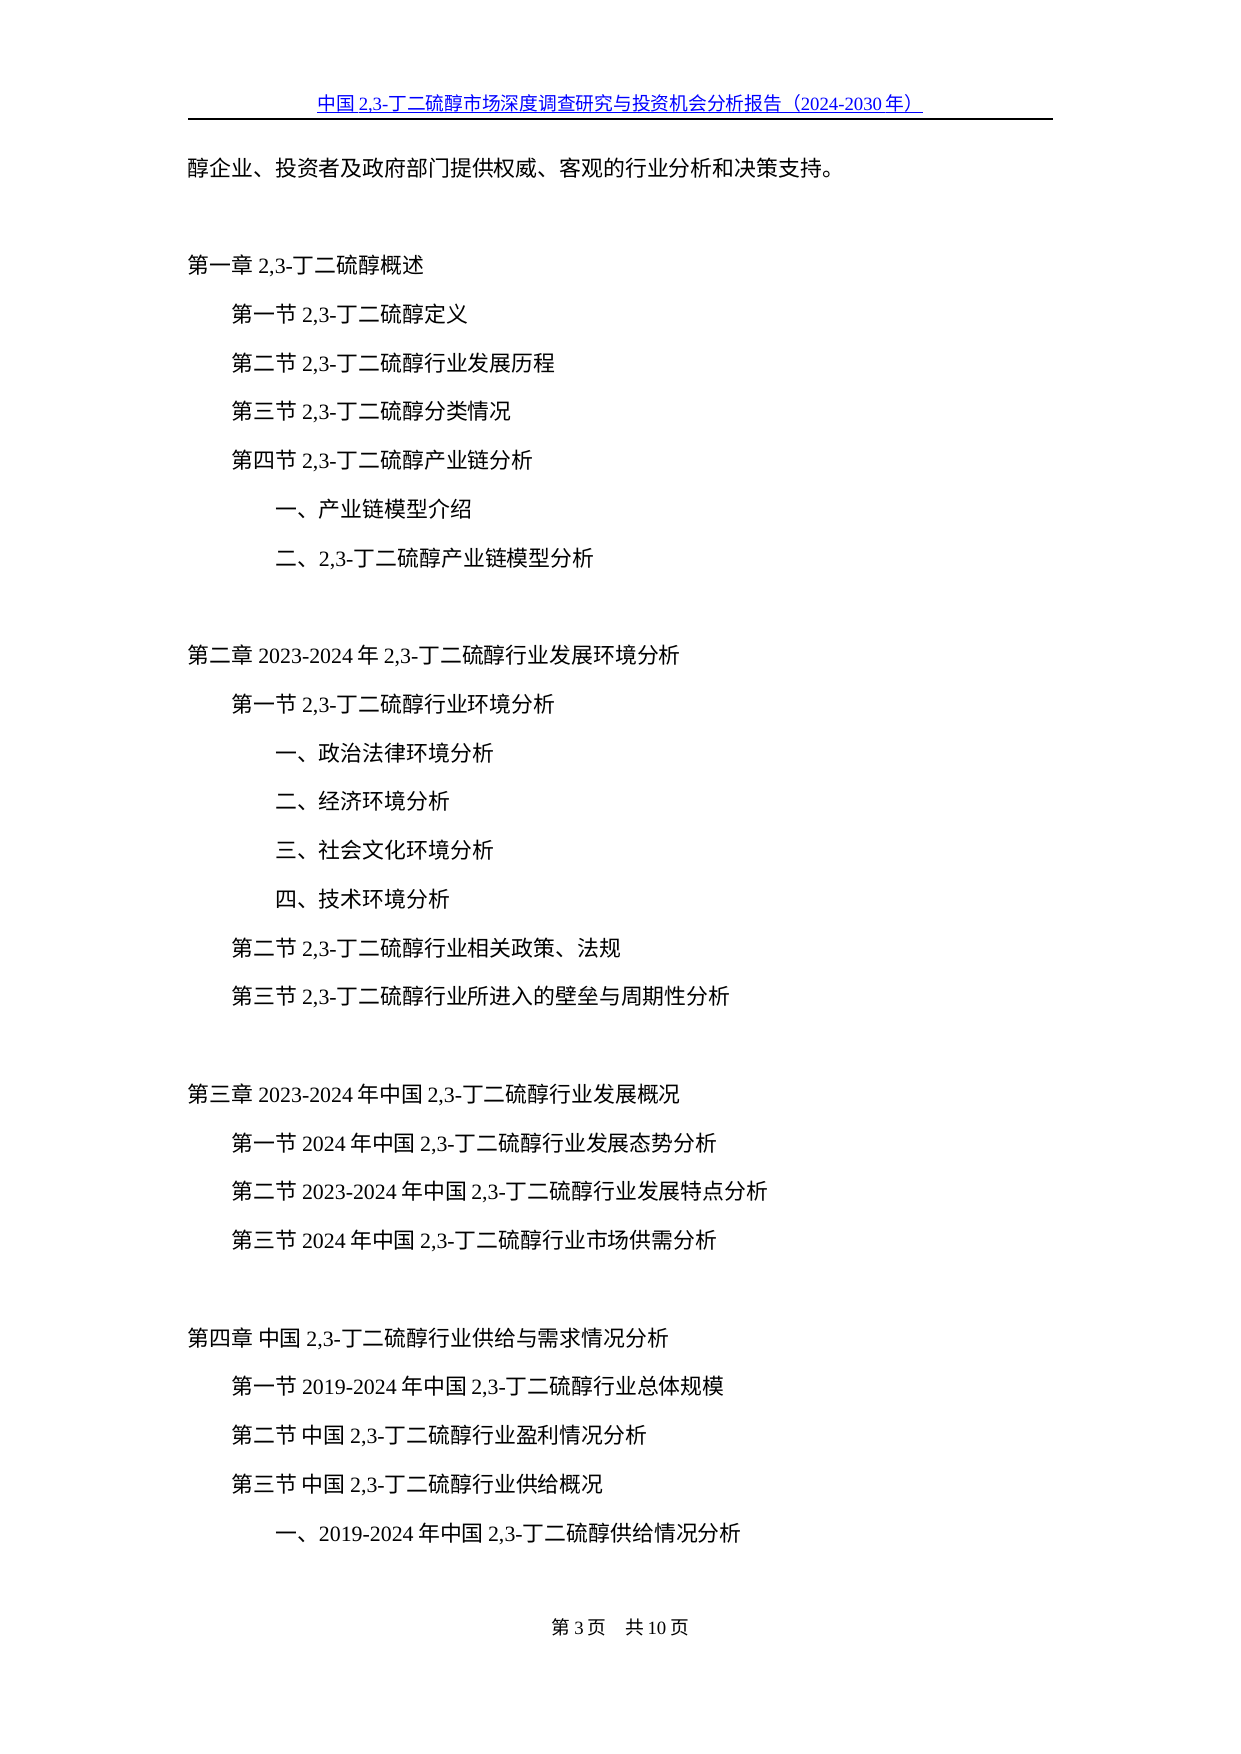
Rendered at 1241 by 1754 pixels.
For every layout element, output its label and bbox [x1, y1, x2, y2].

text [187, 150, 1053, 1548]
